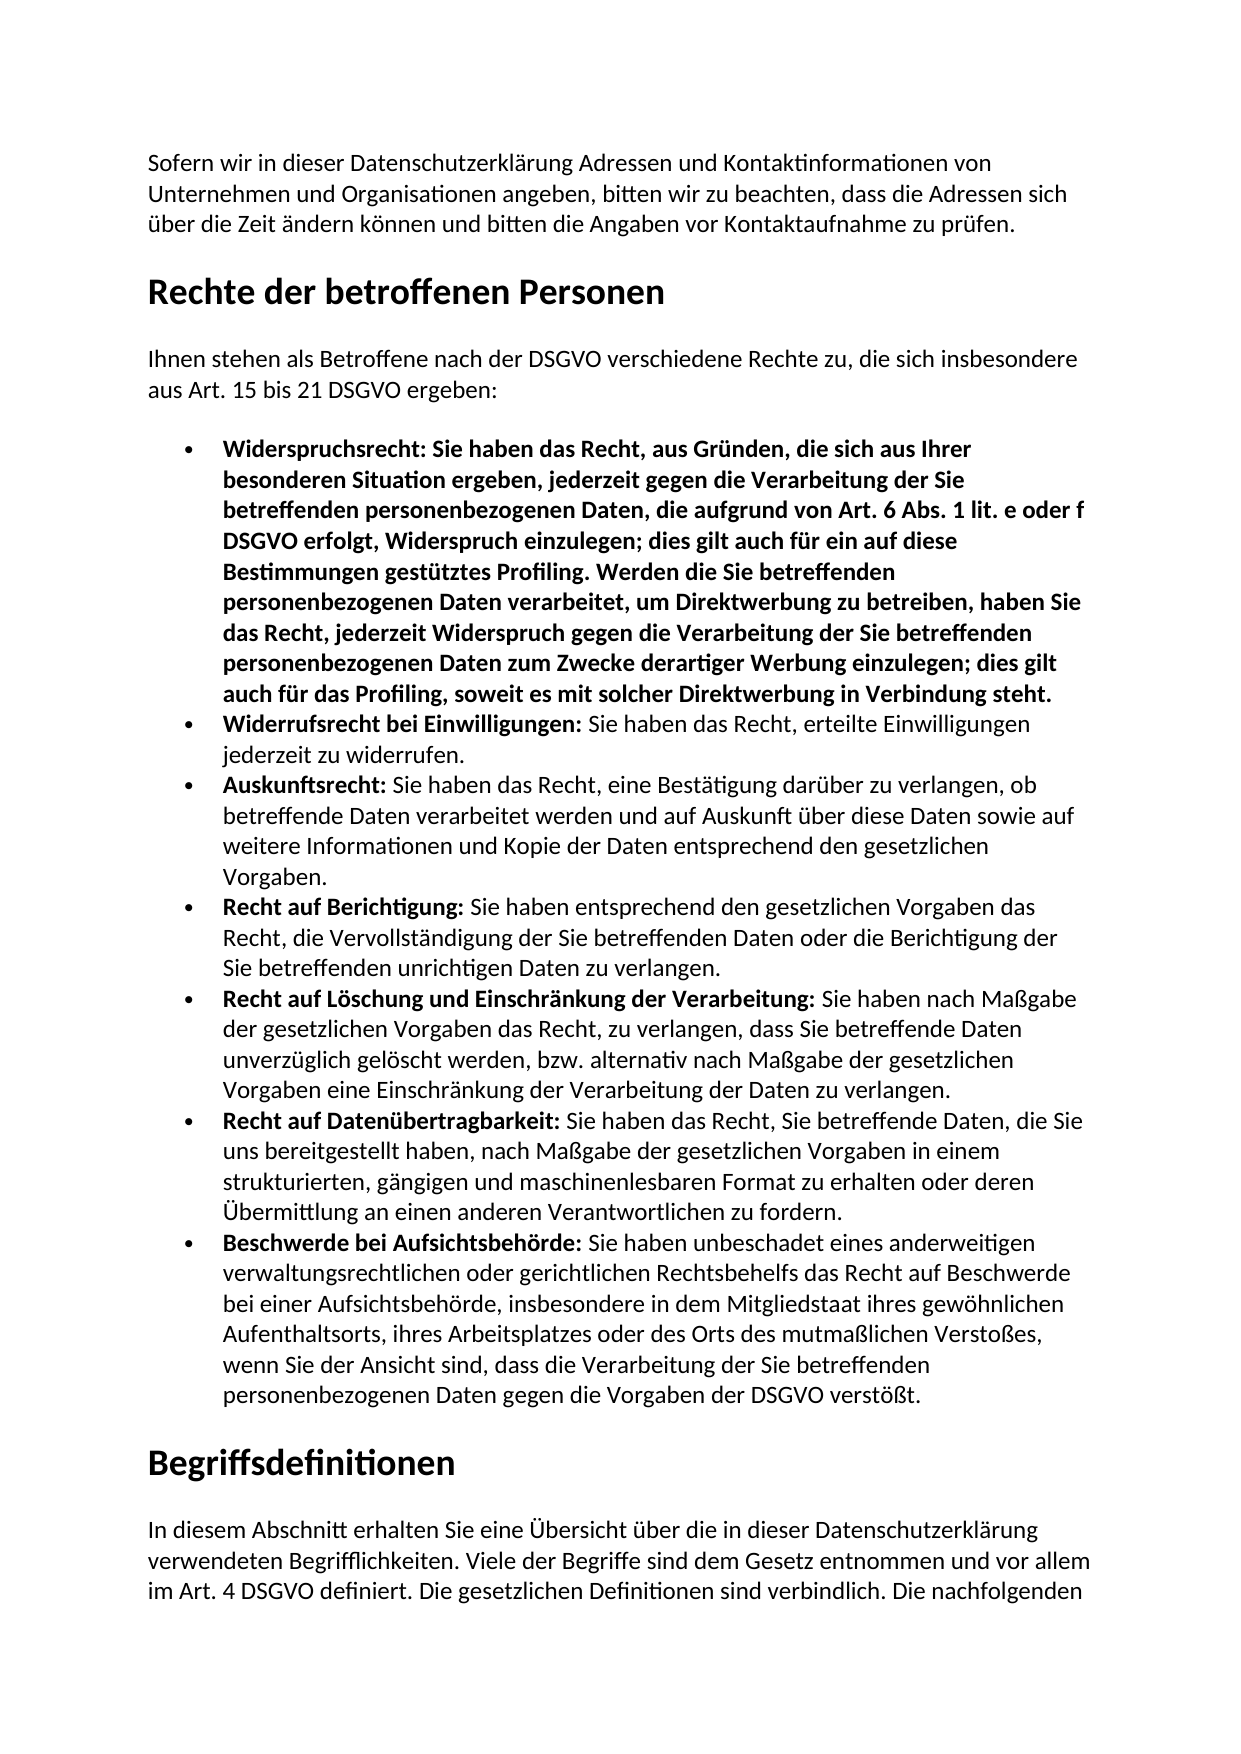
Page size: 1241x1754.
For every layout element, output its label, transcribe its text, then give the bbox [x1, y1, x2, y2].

list Widerrufsrecht bei Einwilligungen: Sie haben das Recht, erteilte Einwilligungen jederzeit zu widerrufen. [185, 708, 1093, 769]
list Auskunftsrecht: Sie haben das Recht, eine Bestätigung darüber zu verlangen, ob betreffende Daten verarbeitet werden und auf Auskunft über diese Daten sowie auf weitere Informationen und Kopie der Daten entsprechend den gesetzlichen Vorgaben. [185, 769, 1093, 891]
list Recht auf Löschung und Einschränkung der Verarbeitung: Sie haben nach Maßgabe der gesetzlichen Vorgaben das Recht, zu verlangen, dass Sie betreffende Daten unverzüglich gelöscht werden, bzw. alternativ nach Maßgabe der gesetzlichen Vorgaben eine Einschränkung der Verarbeitung der Daten zu verlangen. [185, 983, 1093, 1105]
list Widerspruchsrecht: Sie haben das Recht, aus Gründen, die sich aus Ihrer besonderen Situation ergeben, jederzeit gegen die Verarbeitung der Sie betreffenden personenbezogenen Daten, die aufgrund von Art. 6 Abs. 1 lit. e oder f DSGVO erfolgt, Widerspruch einzulegen; dies gilt auch für ein auf diese Bestimmungen gestütztes Profiling. Werden die Sie betreffenden personenbezogenen Daten verarbeitet, um Direktwerbung zu betreiben, haben Sie das Recht, jederzeit Widerspruch gegen die Verarbeitung der Sie betreffenden personenbezogenen Daten zum Zwecke derartiger Werbung einzulegen; dies gilt auch für das Profiling, soweit es mit solcher Direktwerbung in Verbindung steht. [185, 433, 1093, 708]
list Recht auf Datenübertragbarkeit: Sie haben das Recht, Sie betreffende Daten, die Sie uns bereitgestellt haben, nach Maßgabe der gesetzlichen Vorgaben in einem strukturierten, gängigen und maschinenlesbaren Format zu erhalten oder deren Übermittlung an einen anderen Verantwortlichen zu fordern. [185, 1105, 1093, 1227]
text Begriffsdefinitionen [148, 1439, 1093, 1485]
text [148, 1514, 1093, 1606]
list Recht auf Berichtigung: Sie haben entsprechend den gesetzlichen Vorgaben das Recht, die Vervollständigung der Sie betreffenden Daten oder die Berichtigung der Sie betreffenden unrichtigen Daten zu verlangen. [185, 891, 1093, 983]
text Rechte der betroffenen Personen [148, 268, 1093, 314]
text Sofern wir in dieser Datenschutzerklärung Adressen und Kontaktinformationen von Unternehmen und Organisationen angeben, bitten wir zu beachten, dass die Adressen sich über die Zeit ändern können und bitten die Angaben vor Kontaktaufnahme zu prüfen. [148, 148, 1093, 239]
list Beschwerde bei Aufsichtsbehörde: Sie haben unbeschadet eines anderweitigen verwaltungsrechtlichen oder gerichtlichen Rechtsbehelfs das Recht auf Beschwerde bei einer Aufsichtsbehörde, insbesondere in dem Mitgliedstaat ihres gewöhnlichen Aufenthaltsorts, ihres Arbeitsplatzes oder des Orts des mutmaßlichen Verstoßes, wenn Sie der Ansicht sind, dass die Verarbeitung der Sie betreffenden personenbezogenen Daten gegen die Vorgaben der DSGVO verstößt. [185, 1227, 1093, 1410]
text Ihnen stehen als Betroffene nach der DSGVO verschiedene Rechte zu, die sich insbesondere aus Art. 15 bis 21 DSGVO ergeben: [148, 343, 1093, 404]
